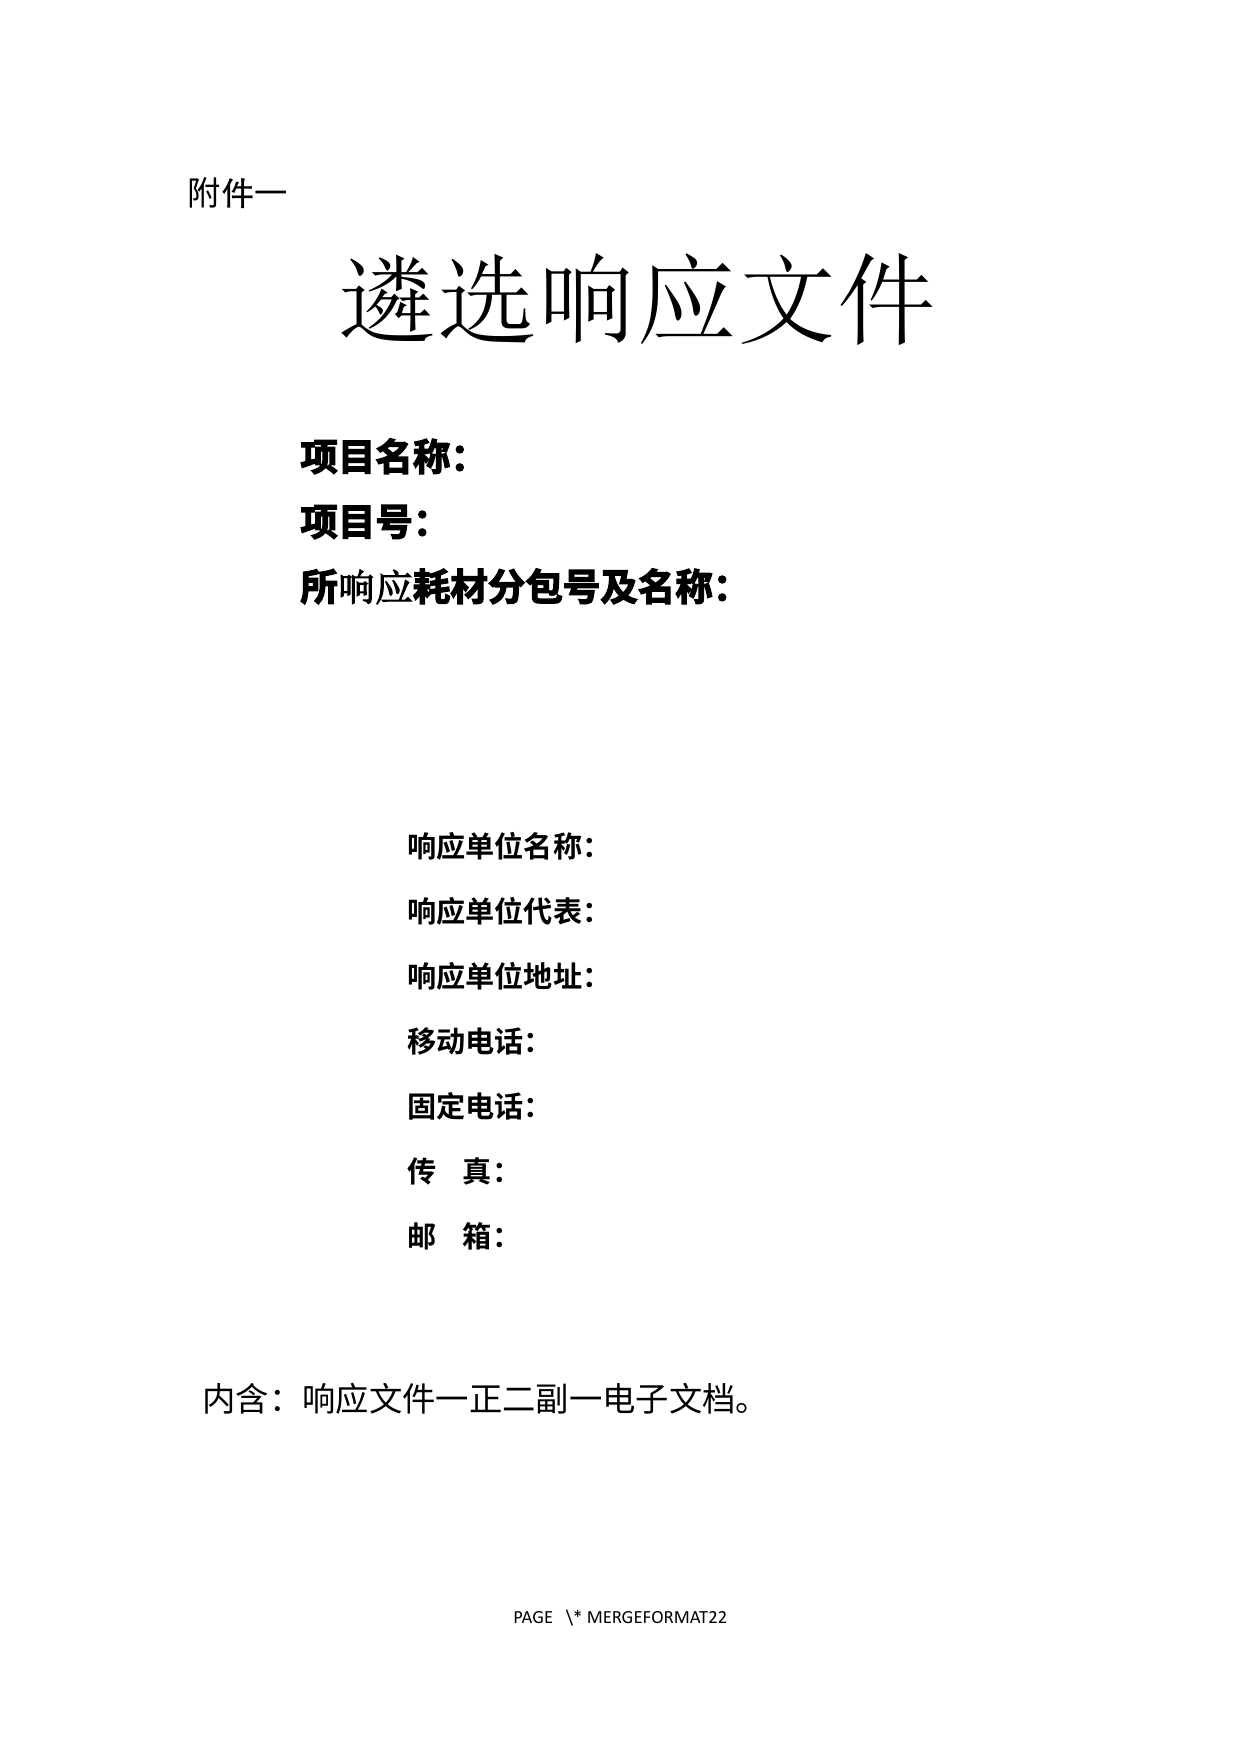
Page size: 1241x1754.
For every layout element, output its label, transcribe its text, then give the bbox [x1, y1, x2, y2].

text 附件一 [187, 162, 1053, 227]
text 所响应耗材分包号及名称： [187, 552, 1053, 617]
text 项目名称： [187, 422, 1053, 487]
text 响应单位地址： [187, 942, 1053, 1007]
text 固定电话： [187, 1072, 1053, 1137]
text 邮 箱： [187, 1202, 1053, 1267]
text 遴选响应文件 [187, 227, 1053, 357]
text 内含：响应文件一正二副一电子文档。 [202, 1364, 1053, 1429]
text 项目号： [187, 487, 1053, 552]
text 移动电话： [187, 1007, 1053, 1072]
text 响应单位名称： [187, 812, 1053, 877]
text 传 真： [187, 1137, 1053, 1202]
text 响应单位代表： [187, 877, 1053, 942]
